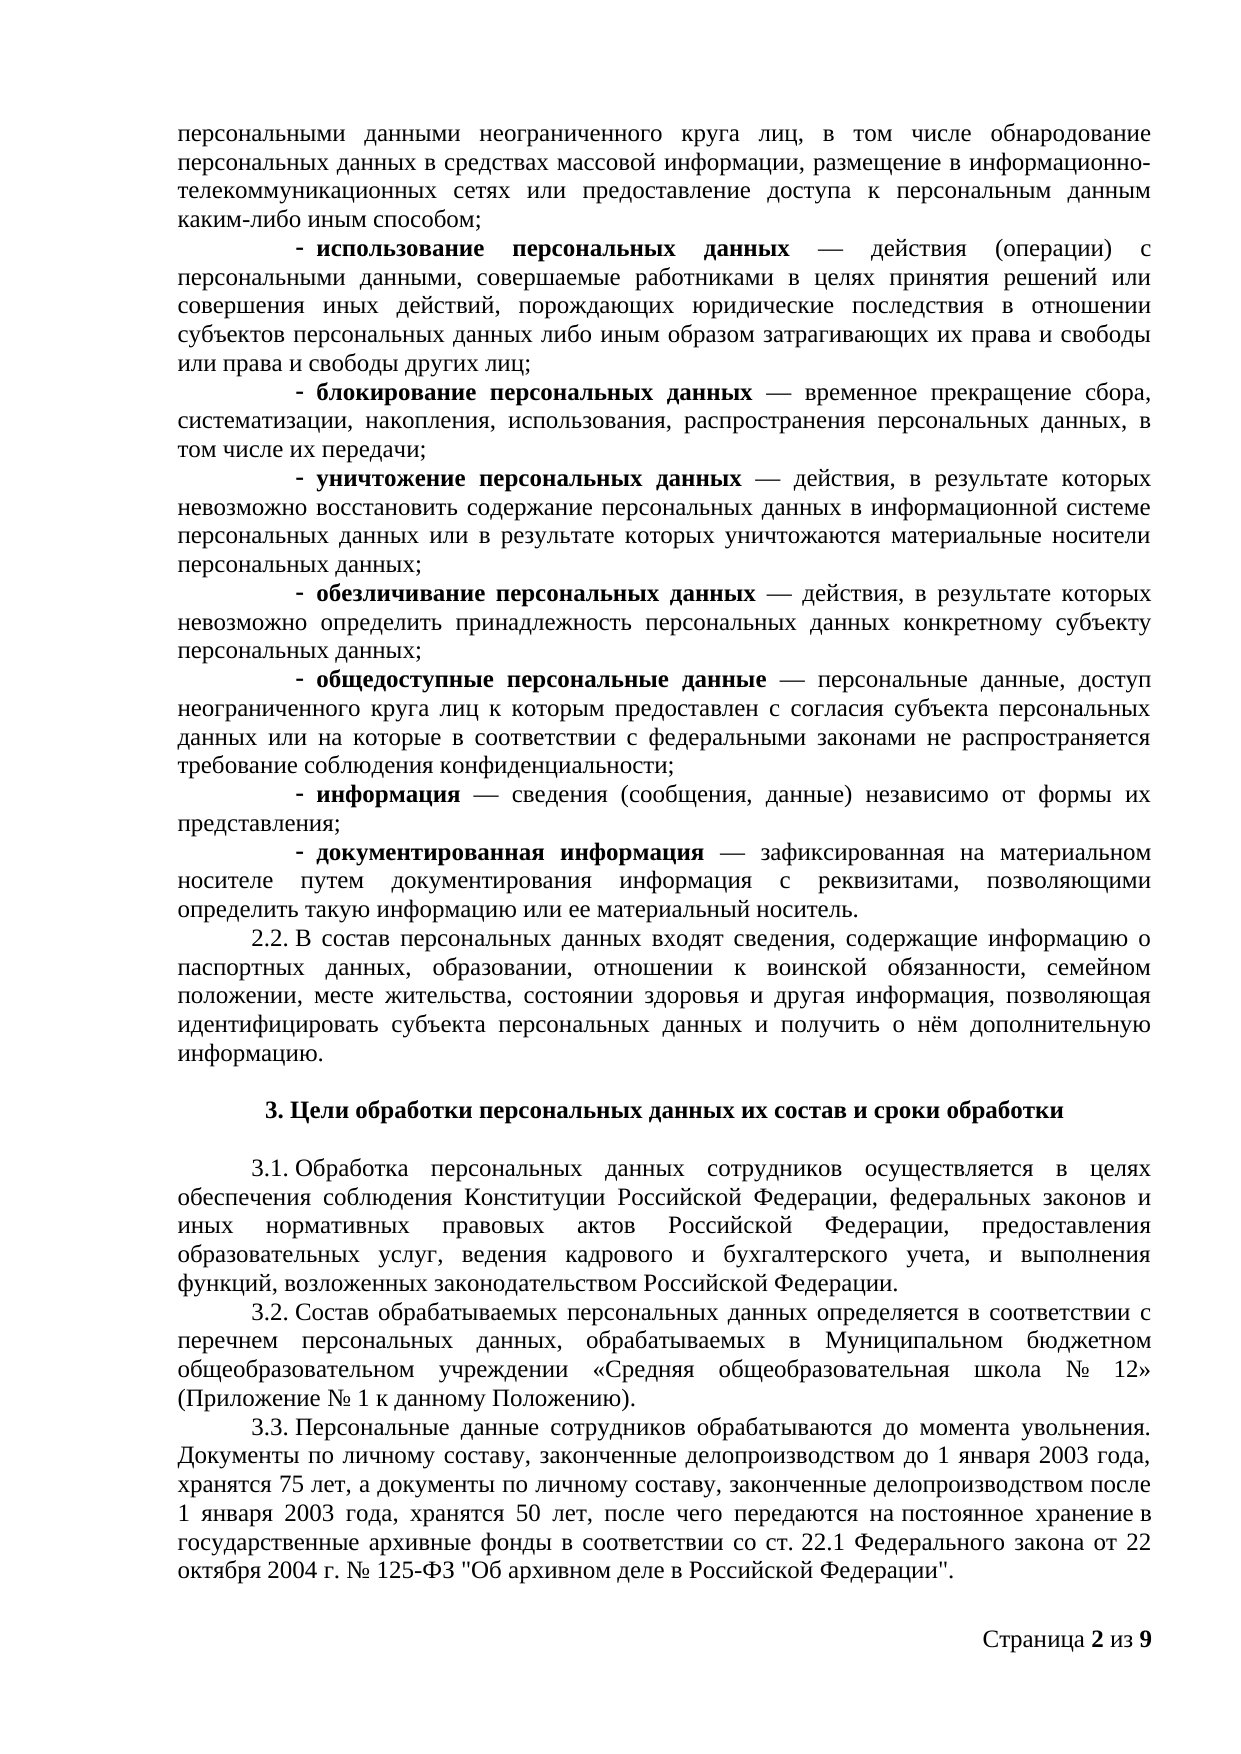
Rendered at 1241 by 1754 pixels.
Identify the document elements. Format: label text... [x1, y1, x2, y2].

list информация — сведения (сообщения, данные) независимо от формы их представления; [177, 779, 1152, 837]
list документированная информация — зафиксированная на материальном носителе путем документирования информация с реквизитами, позволяющими определить такую информацию или ее материальный носитель. [177, 837, 1152, 923]
list Цели обработки персональных данных их состав и сроки обработки [177, 1096, 1152, 1124]
list блокирование персональных данных — временное прекращение сбора, систематизации, накопления, использования, распространения персональных данных, в том числе их передачи; [177, 377, 1152, 463]
list общедоступные персональные данные — персональные данные, доступ неограниченного круга лиц к которым предоставлен с согласия субъекта персональных данных или на которые в соответствии с федеральными законами не распространяется требование соблюдения конфиденциальности; [177, 664, 1152, 779]
list обезличивание персональных данных — действия, в результате которых невозможно определить принадлежность персональных данных конкретному субъекту персональных данных; [177, 578, 1152, 664]
list уничтожение персональных данных — действия, в результате которых невозможно восстановить содержание персональных данных в информационной системе персональных данных или в результате которых уничтожаются материальные носители персональных данных; [177, 463, 1152, 578]
list использование персональных данных — действия (операции) с персональными данными, совершаемые работниками в целях принятия решений или совершения иных действий, порождающих юридические последствия в отношении субъектов персональных данных либо иным образом затрагивающих их права и свободы или права и свободы других лиц; [177, 233, 1152, 377]
list Обработка персональных данных сотрудников осуществляется в целях обеспечения соблюдения Конституции Российской Федерации, федеральных законов и иных нормативных правовых актов Российской Федерации, предоставления образовательных услуг, ведения кадрового и бухгалтерского учета, и выполнения функций, возложенных законодательством Российской Федерации. [177, 1153, 1152, 1297]
subtitle Состав обрабатываемых персональных данных определяется в соответствии с перечнем персональных данных, обрабатываемых в Муниципальном бюджетном общеобразовательном учреждении «Средняя общеобразовательная школа № 12» (Приложение № 1 к данному Положению). [177, 1297, 1152, 1412]
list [177, 118, 1152, 233]
list В состав персональных данных входят сведения, содержащие информацию о паспортных данных, образовании, отношении к воинской обязанности, семейном положении, месте жительства, состоянии здоровья и другая информация, позволяющая идентифицировать субъекта персональных данных и получить о нём дополнительную информацию. [177, 923, 1152, 1067]
subtitle Персональные данные сотрудников обрабатываются до момента увольнения. Документы по личному составу, законченные делопроизводством до 1 января 2003 года, хранятся 75 лет, а документы по личному составу, законченные делопроизводством после 1 января 2003 года, хранятся 50 лет, после чего передаются на постоянное хранение в государственные архивные фонды в соответствии со ст. 22.1 Федерального закона от 22 октября 2004 г. № 125-ФЗ "Об архивном деле в Российской Федерации". [177, 1412, 1152, 1584]
